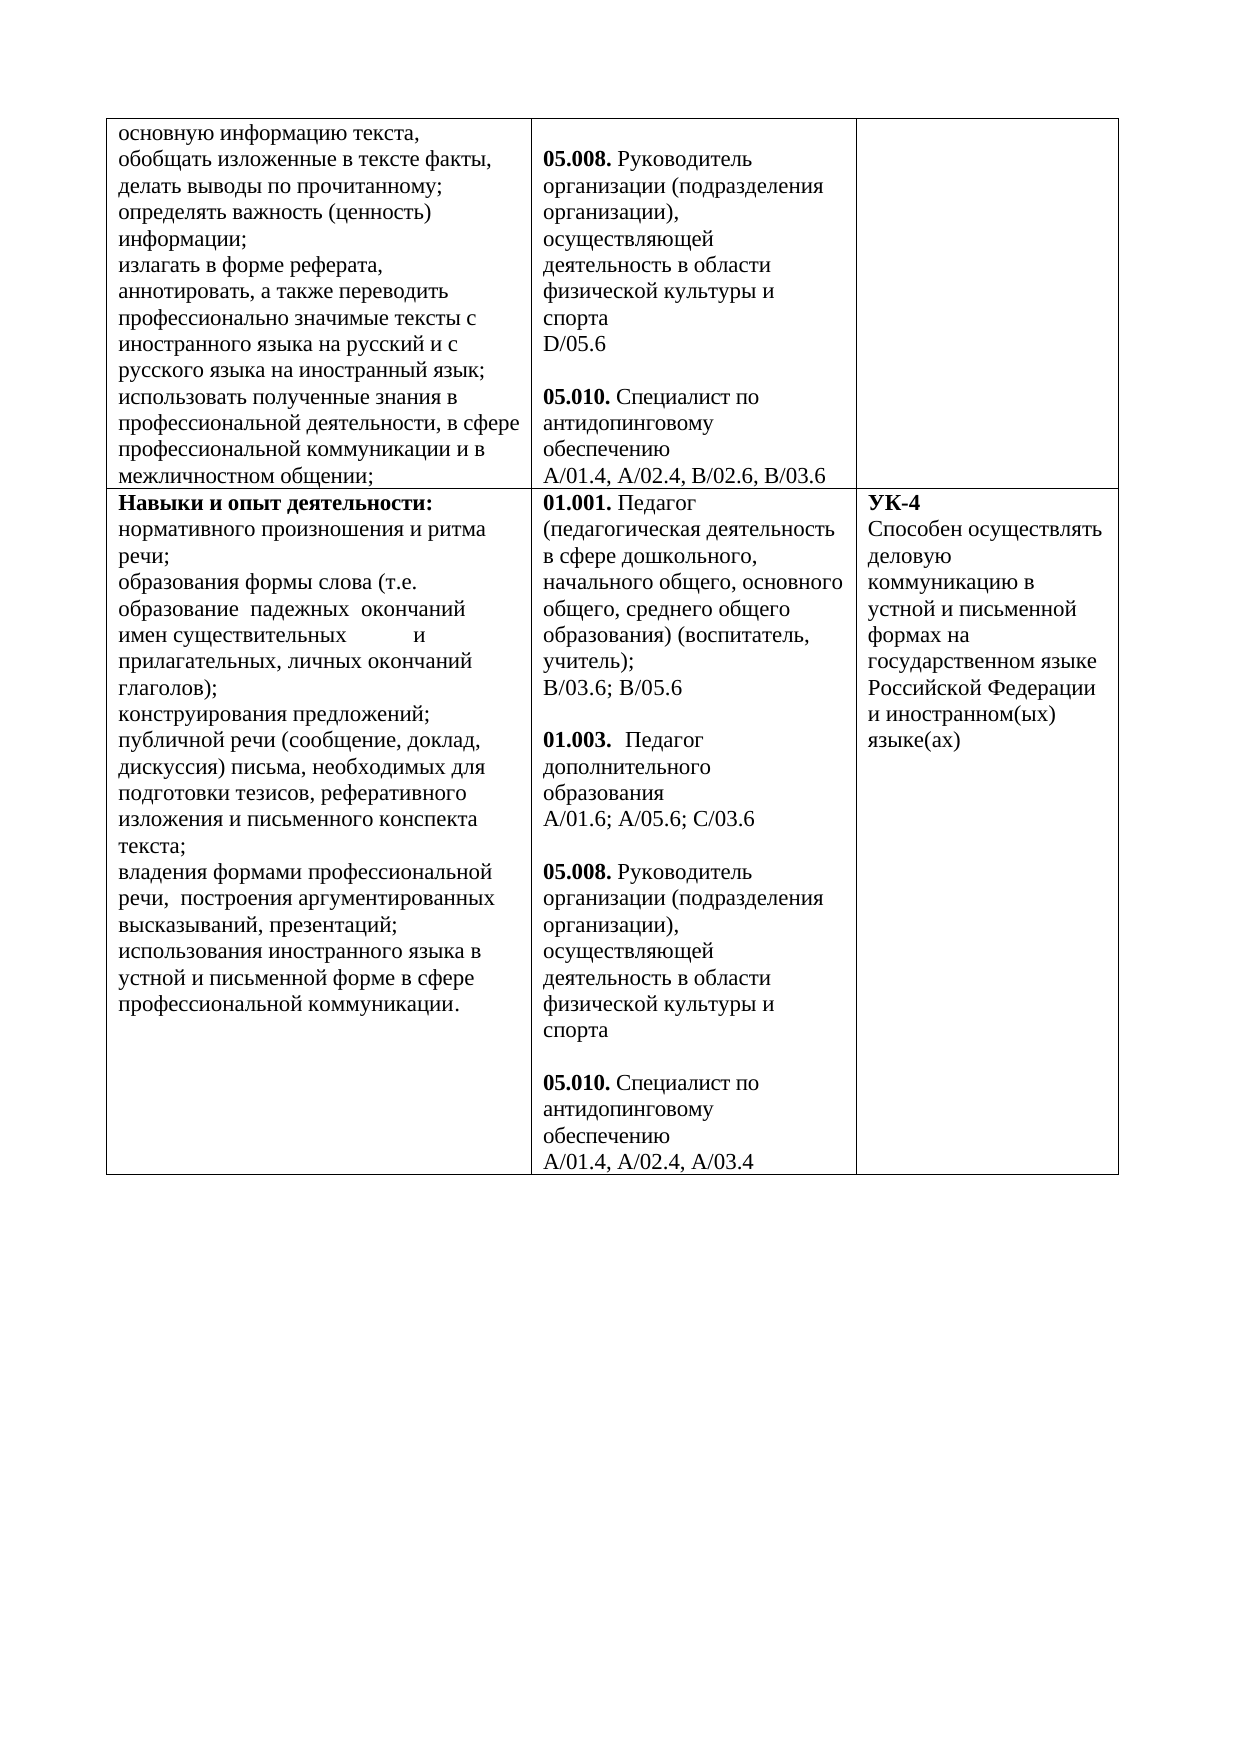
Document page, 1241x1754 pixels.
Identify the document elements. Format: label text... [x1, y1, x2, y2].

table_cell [107, 119, 531, 488]
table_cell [857, 119, 1118, 488]
table_cell Навыки и опыт деятельности: нормативного произношения и ритма речи; образования формы слова (т.е. образование падежных окончаний имен существительных и прилагательных, личных окончаний глаголов); конструирования предложений; публичной речи (сообщение, доклад, дискуссия) письма, необходимых для подготовки тезисов, реферативного изложения и письменного конспекта текста; владения формами профессиональной речи, построения аргументированных высказываний, презентаций; использования иностранного языка в устной и письменной форме в сфере профессиональной коммуникации. [107, 489, 531, 1174]
table_cell 01.001. Педагог (педагогическая деятельность в сфере дошкольного, начального общего, основного общего, среднего общего образования) (воспитатель, учитель); В/03.6; В/05.6 01.003. Педагог дополнительного образования А/01.6; А/05.6; C/03.6 05.008. Руководитель организации (подразделения организации), осуществляющей деятельность в области физической культуры и спорта 05.010. Специалист по антидопинговому обеспечению А/01.4, А/02.4, A/03.4 [532, 489, 856, 1174]
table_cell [532, 119, 856, 488]
